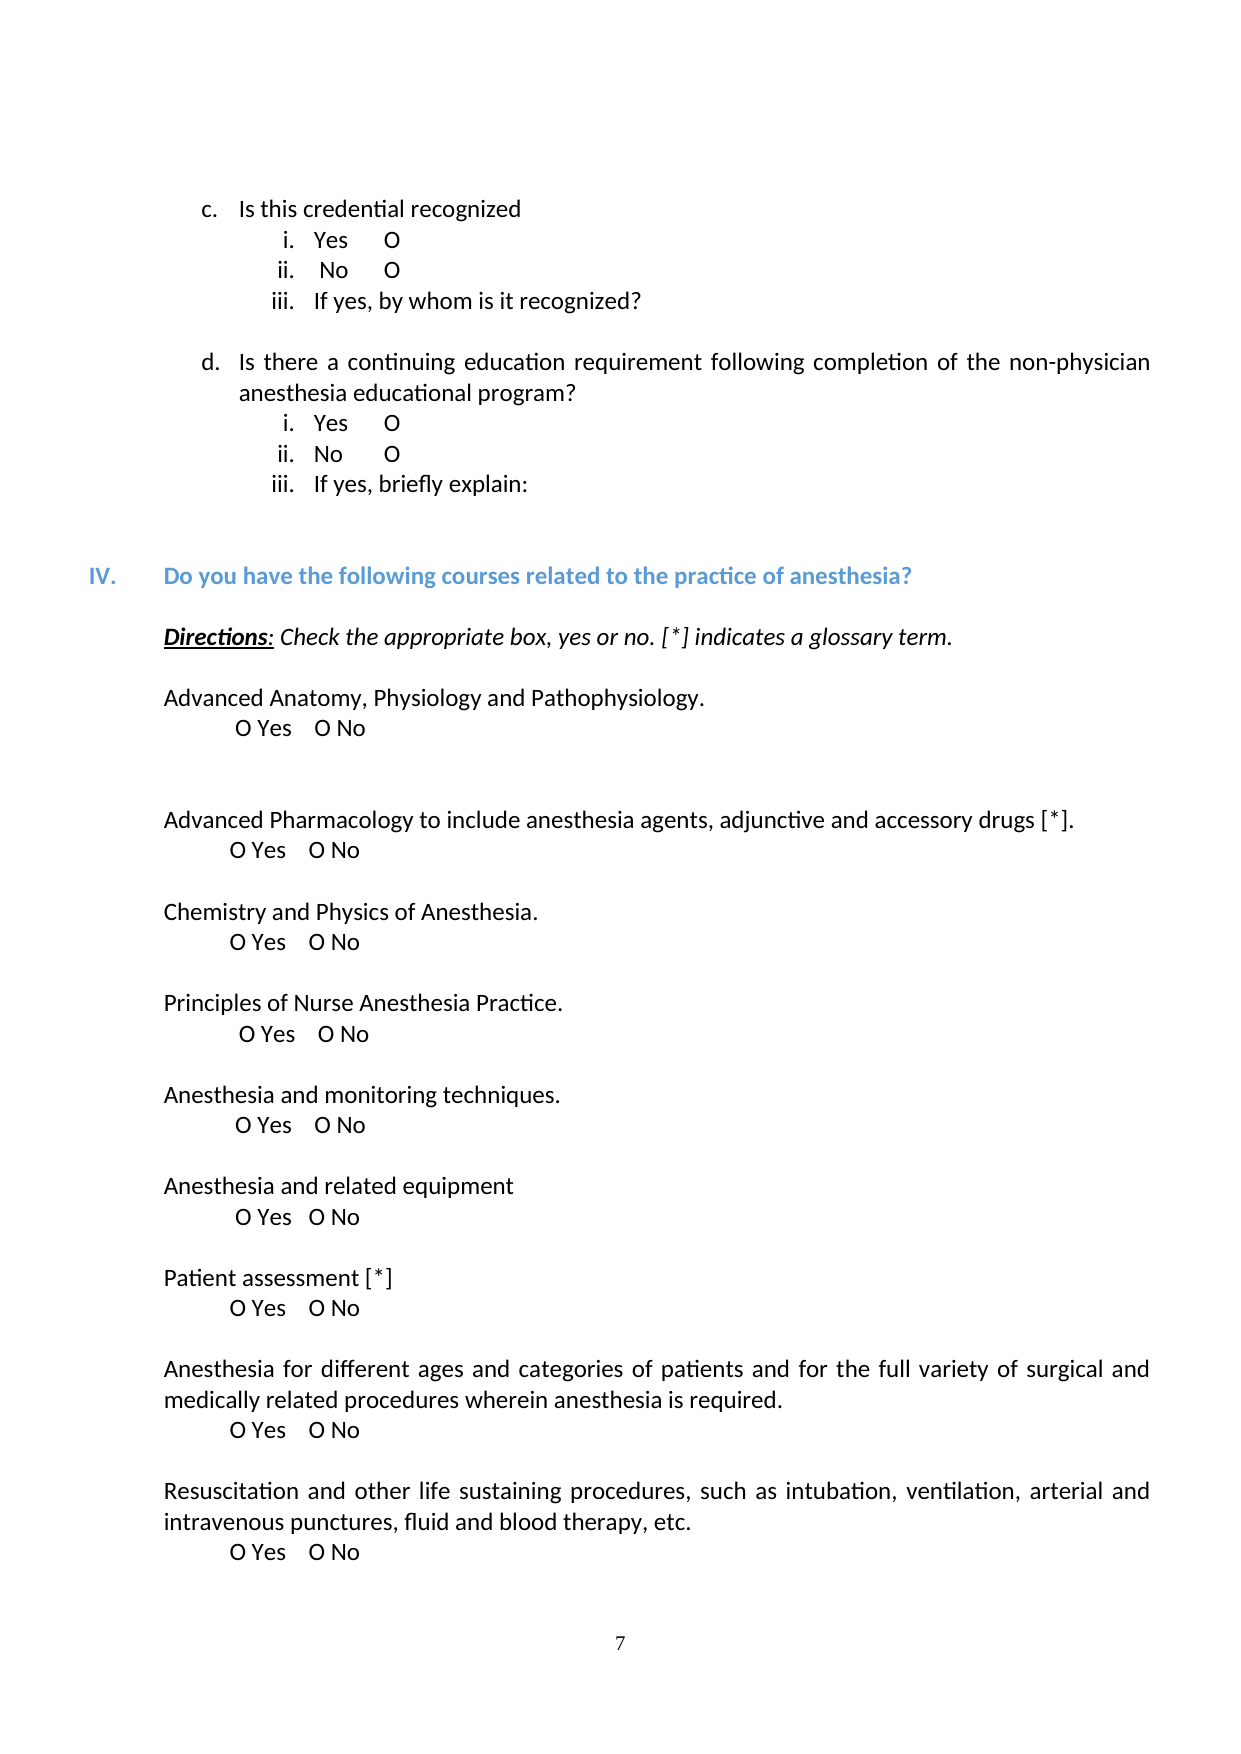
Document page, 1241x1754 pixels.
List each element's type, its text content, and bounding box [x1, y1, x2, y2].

text IV. Do you have the following courses related to the practice of anesthesia? [88, 560, 1152, 590]
text O Yes O No [88, 1292, 1086, 1323]
list If yes, by whom is it recognized? [295, 285, 1152, 316]
text Advanced Anatomy, Physiology and Pathophysiology. [163, 682, 1152, 712]
text O Yes O No [88, 1537, 1086, 1567]
list Yes O [295, 407, 1152, 438]
text Anesthesia for different ages and categories of patients and for the full variety of surgical and medically related procedures wherein anesthesia is required. [163, 1353, 1152, 1414]
list Is there a continuing education requirement following completion of the non-physician anesthesia educational program? [201, 346, 1152, 407]
list No O [295, 438, 1152, 468]
list Is this credential recognized [201, 194, 1152, 224]
text O Yes O No [88, 834, 1086, 865]
list If yes, briefly explain: [295, 468, 1152, 499]
text O Yes O No [88, 712, 1086, 743]
text Resuscitation and other life sustaining procedures, such as intubation, ventilation, arterial and intravenous punctures, fluid and blood therapy, etc. [163, 1476, 1152, 1537]
text Patient assessment [*] [163, 1262, 1086, 1292]
text Chemistry and Physics of Anesthesia. [163, 896, 1152, 926]
text Principles of Nurse Anesthesia Practice. [163, 987, 1152, 1018]
text Anesthesia and related equipment [163, 1170, 1086, 1201]
text Advanced Pharmacology to include anesthesia agents, adjunctive and accessory drugs [*]. [163, 804, 1152, 834]
text O Yes O No [88, 1109, 1086, 1140]
text O Yes O No [238, 1018, 1152, 1048]
list Yes O [295, 224, 1152, 255]
text O Yes O No [88, 1201, 1086, 1231]
list No O [295, 255, 1152, 285]
text O Yes O No [88, 1414, 1086, 1445]
text Anesthesia and monitoring techniques. [163, 1079, 1152, 1109]
text Directions: Check the appropriate box, yes or no. [*] indicates a glossary term. [163, 621, 1152, 651]
text O Yes O No [88, 926, 1086, 957]
